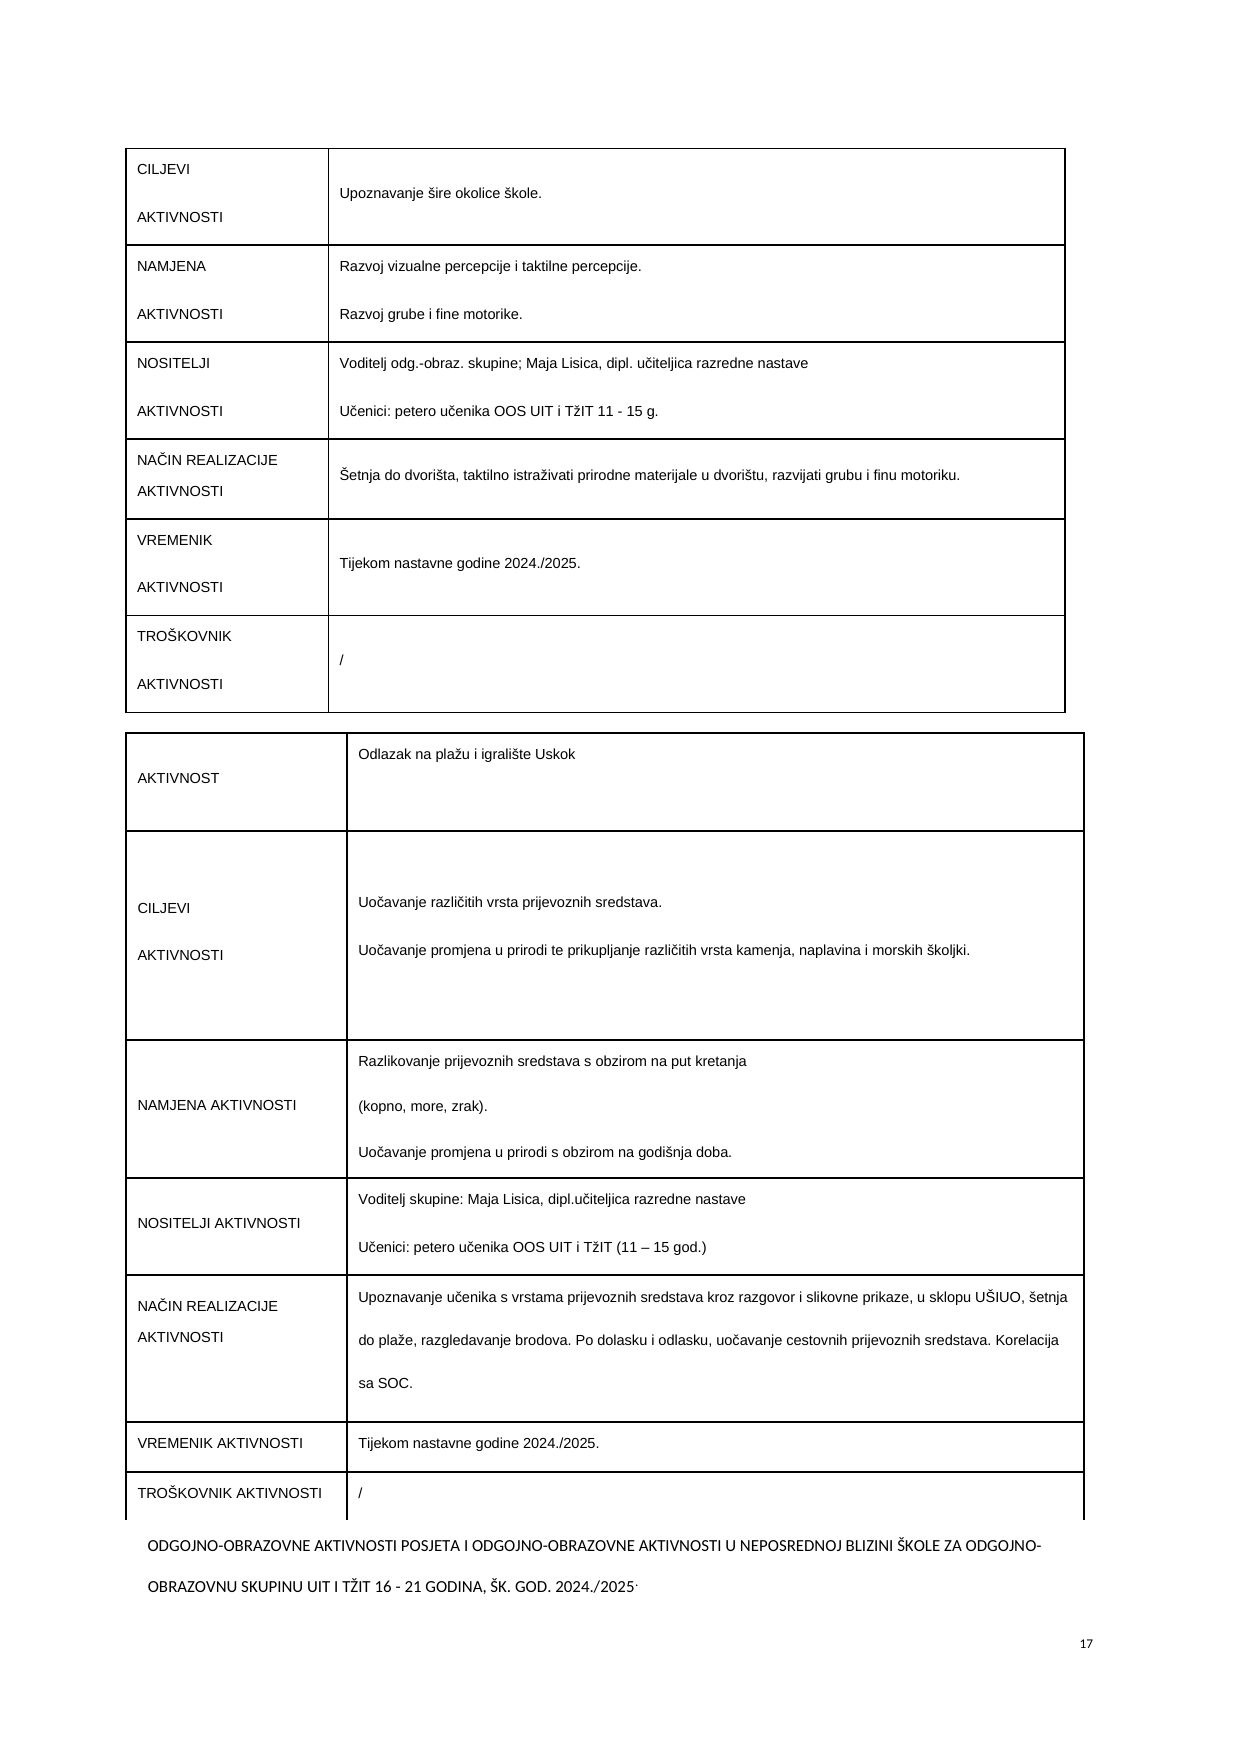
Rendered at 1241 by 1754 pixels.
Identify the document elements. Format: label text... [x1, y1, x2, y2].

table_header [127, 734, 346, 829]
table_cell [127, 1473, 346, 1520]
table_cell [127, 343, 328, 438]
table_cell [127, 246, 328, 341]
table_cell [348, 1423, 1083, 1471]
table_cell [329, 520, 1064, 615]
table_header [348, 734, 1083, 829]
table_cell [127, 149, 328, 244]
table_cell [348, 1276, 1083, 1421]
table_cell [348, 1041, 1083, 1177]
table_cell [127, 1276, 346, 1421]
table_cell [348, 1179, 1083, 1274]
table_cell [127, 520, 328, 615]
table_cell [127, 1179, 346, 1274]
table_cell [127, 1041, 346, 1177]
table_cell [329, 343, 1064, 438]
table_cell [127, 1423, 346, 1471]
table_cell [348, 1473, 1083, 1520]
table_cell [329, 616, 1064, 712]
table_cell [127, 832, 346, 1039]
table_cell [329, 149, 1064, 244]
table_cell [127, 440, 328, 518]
text ODGOJNO-OBRAZOVNE AKTIVNOSTI POSJETA I ODGOJNO-OBRAZOVNE AKTIVNOSTI U NEPOSREDNOJ BLIZINI ŠKOLE ZA ODGOJNO-OBRAZOVNU SKUPINU UIT I TŽIT 16 - 21 GODINA, ŠK. GOD. 2024./2025. [147, 1520, 1093, 1597]
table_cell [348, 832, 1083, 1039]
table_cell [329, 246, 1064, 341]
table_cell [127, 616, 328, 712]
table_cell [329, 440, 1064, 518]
